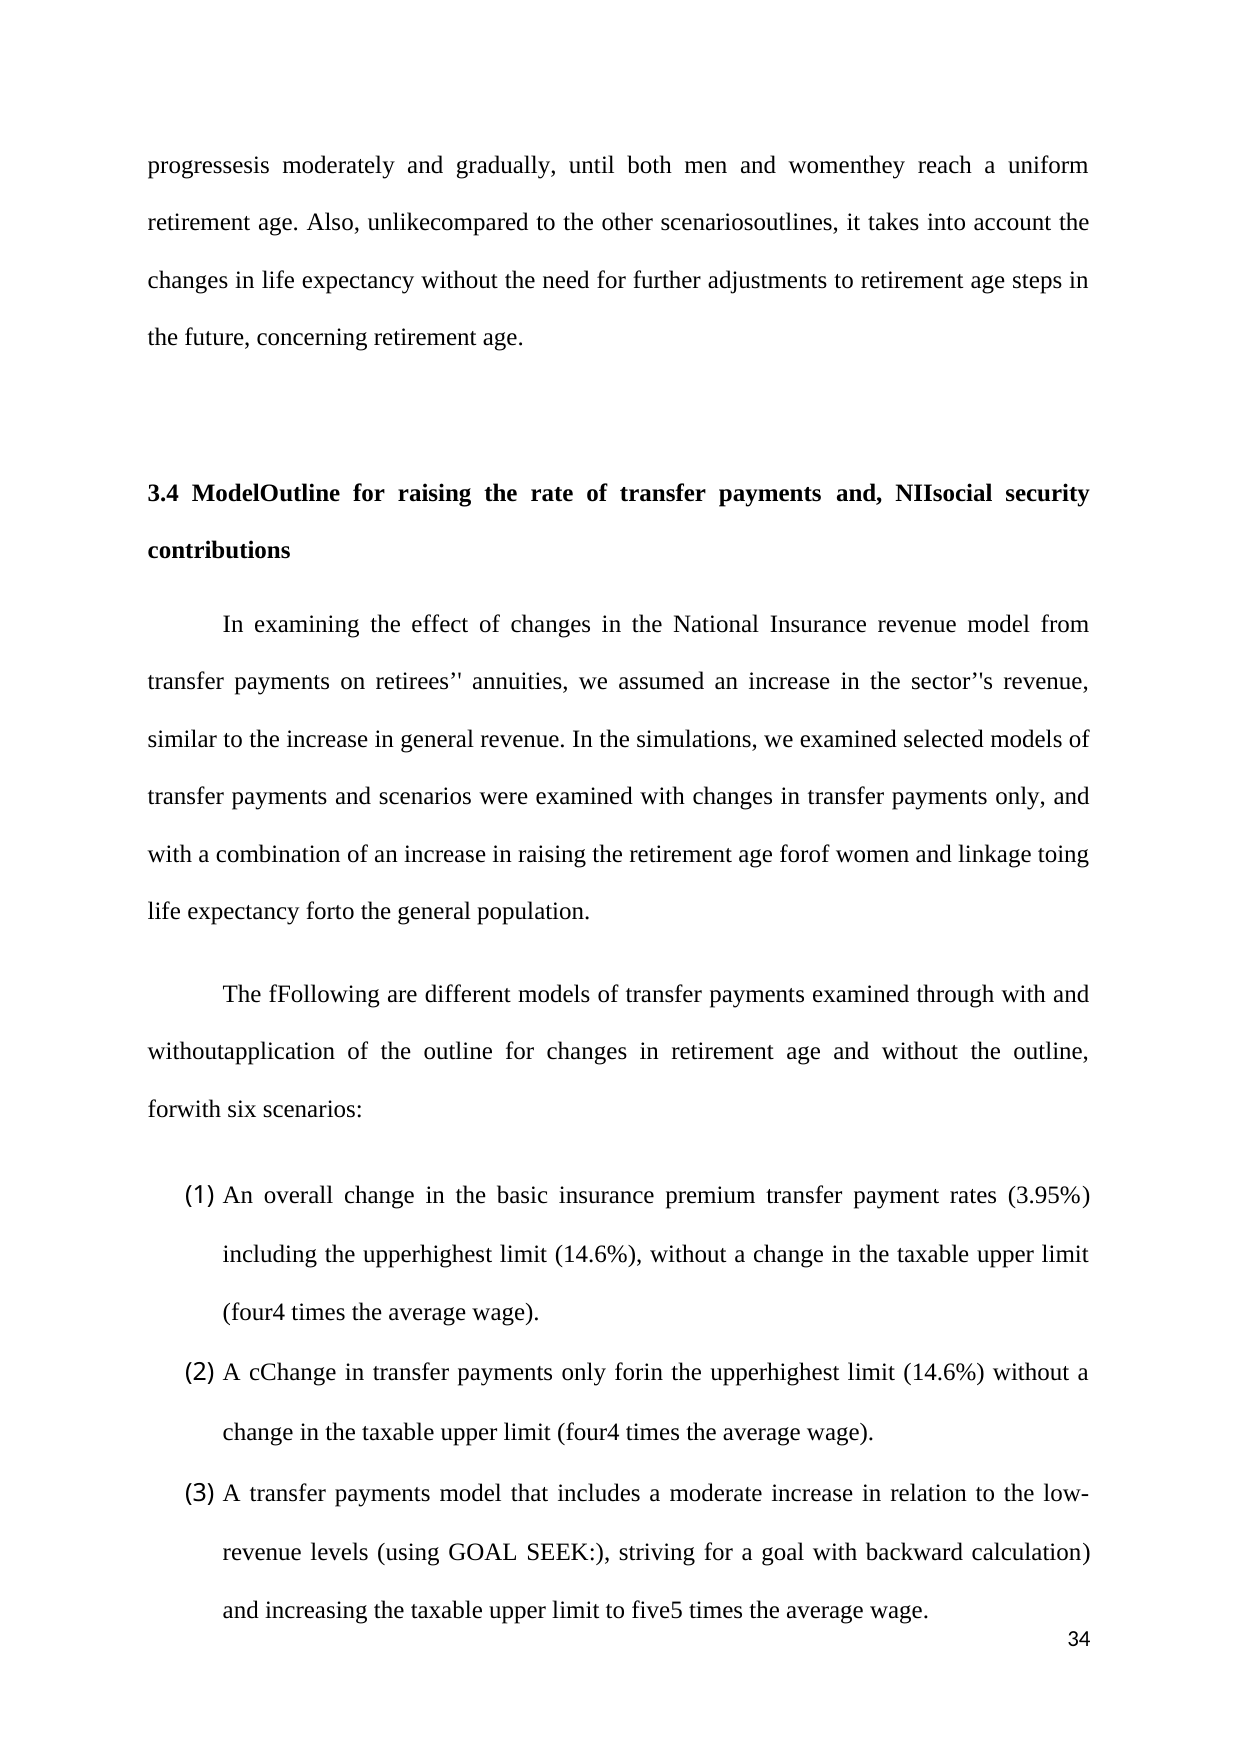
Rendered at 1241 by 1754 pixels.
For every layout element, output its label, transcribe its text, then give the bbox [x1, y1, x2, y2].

text ollowing are different models of transfer payments examined through changes in retirement age, six scenarios: [147, 979, 1090, 1122]
text In examining the effect of changes in the National Insurance revenue model from transfer payments on retirees annuities, we assumed an increase in the sectors revenue similar to the increase in general revenue. In the simulations, selected models of transfer payments and scenarios with changes in transfer payments only and with a combination of the retirement age women and link life expectancy the general population. [147, 609, 1090, 925]
text 3.4 for raising the rate of transfer payments contributions [147, 478, 1090, 564]
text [147, 150, 1090, 351]
list An overall change in basic insurance premium transfer payment (3.95%) including the limit (14.6%) without a change in the taxable upper limit ( times the average wage). [185, 1176, 1090, 1325]
list hange in transfer payments only the limit (14.6%) without a change in the taxable upper limit ( times the average wage). [185, 1354, 1090, 1446]
list A transfer payments model that includes a moderate increase in relation to the low-revenue levels (using GOAL SEEK striving for a goal with backward calculation) and increasing the taxable upper limit to times the average wage. [185, 1474, 1090, 1623]
